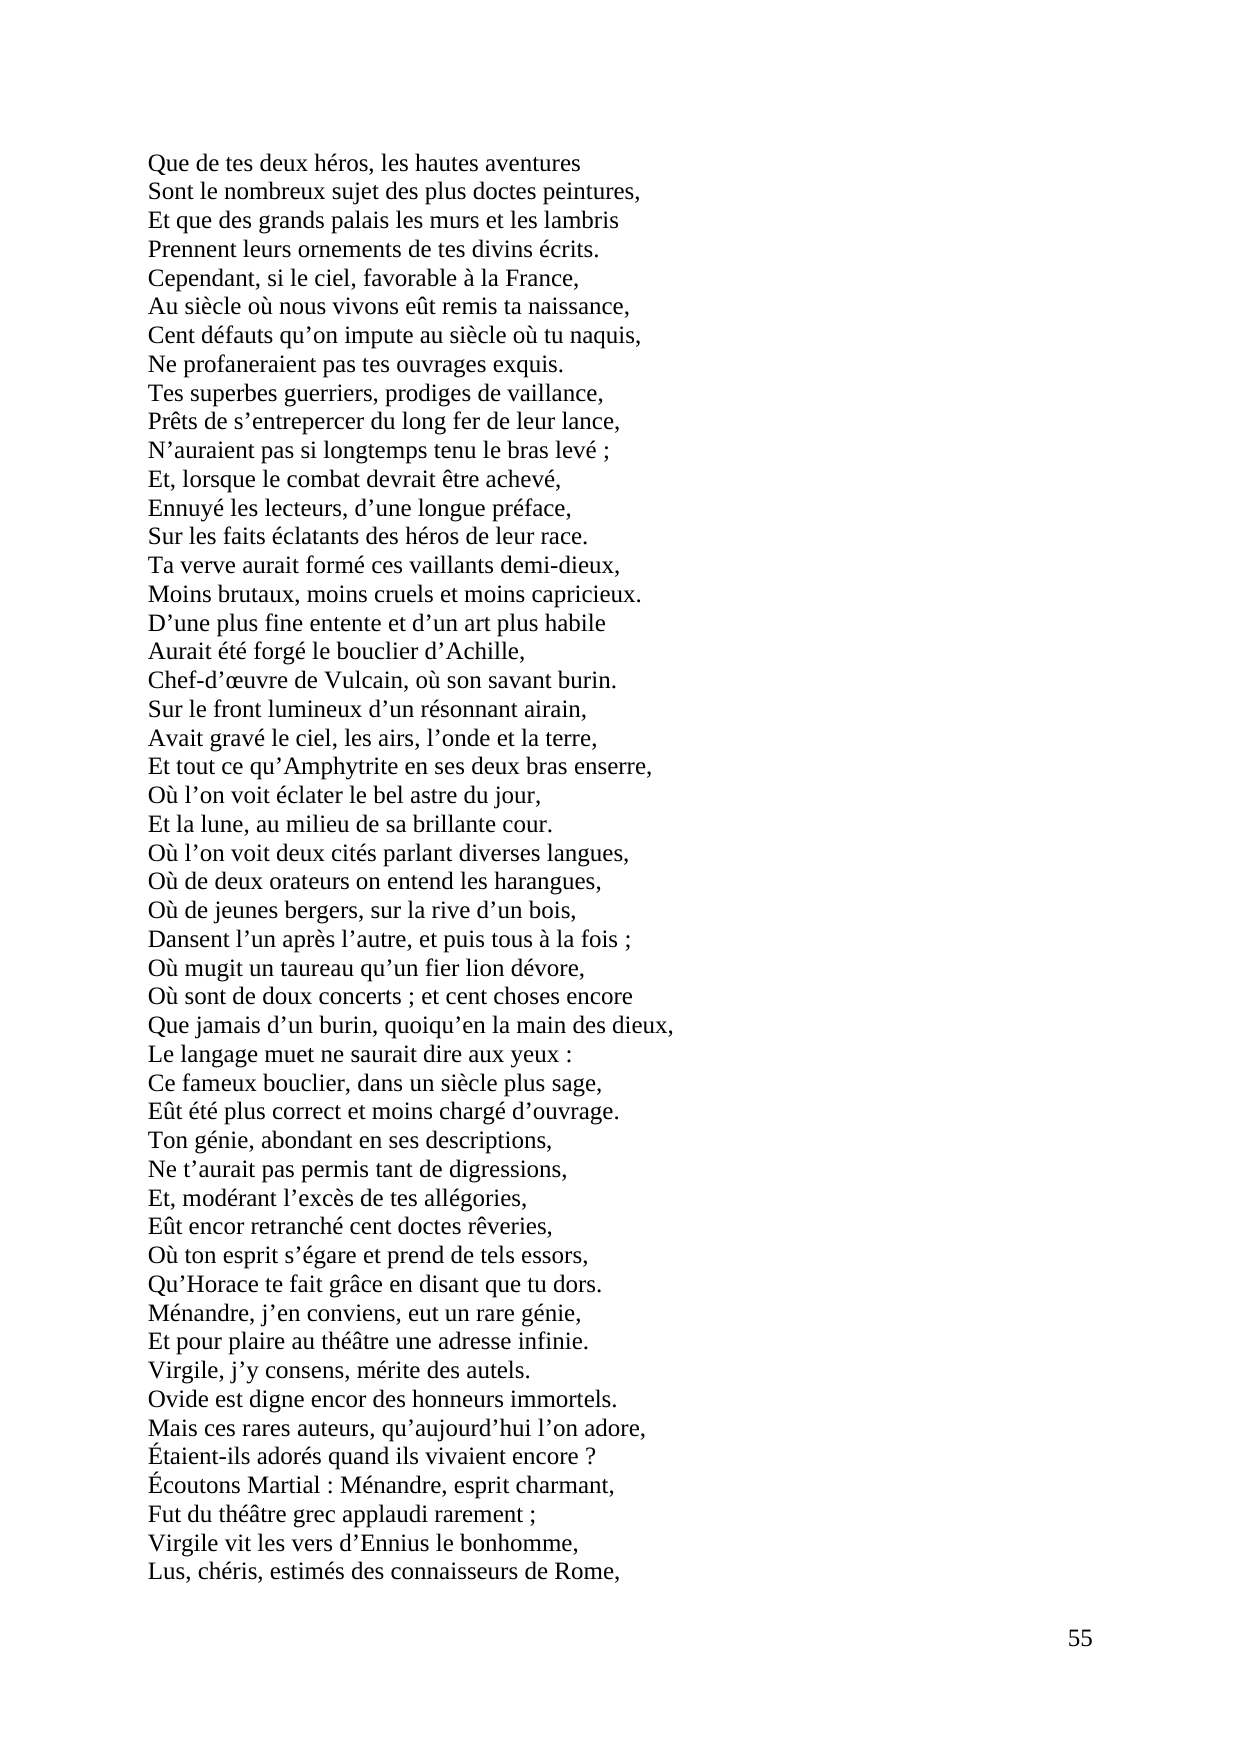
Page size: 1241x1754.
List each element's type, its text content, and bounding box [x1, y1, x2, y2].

text Mais ces rares auteurs, qu’aujourd’hui l’on adore, [148, 1413, 1092, 1441]
text Ce fameux bouclier, dans un siècle plus sage, [148, 1068, 1092, 1096]
text Fut du théâtre grec applaudi rarement ; [148, 1499, 1092, 1528]
text Sur les faits éclatants des héros de leur race. [148, 521, 1092, 550]
text Chef-d’œuvre de Vulcain, où son savant burin. [148, 665, 1092, 694]
text Et que des grands palais les murs et les lambris [148, 205, 1092, 234]
text Prennent leurs ornements de tes divins écrits. [148, 234, 1092, 263]
text Et tout ce qu’Amphytrite en ses deux bras enserre, [148, 751, 1092, 780]
text Où de jeunes bergers, sur la rive d’un bois, [148, 895, 1092, 924]
text Ménandre, j’en conviens, eut un rare génie, [148, 1298, 1092, 1326]
text Eût encor retranché cent doctes rêveries, [148, 1211, 1092, 1240]
text Et pour plaire au théâtre une adresse infinie. [148, 1326, 1092, 1355]
text Le langage muet ne saurait dire aux yeux : [148, 1039, 1092, 1068]
text Virgile vit les vers d’Ennius le bonhomme, [148, 1528, 1092, 1556]
text Ta verve aurait formé ces vaillants demi-dieux, [148, 550, 1092, 579]
text Que jamais d’un burin, quoiqu’en la main des dieux, [148, 1010, 1092, 1039]
text Étaient-ils adorés quand ils vivaient encore ? [148, 1441, 1092, 1470]
text Au siècle où nous vivons eût remis ta naissance, [148, 291, 1092, 320]
text Aurait été forgé le bouclier d’Achille, [148, 636, 1092, 665]
text Et, modérant l’excès de tes allégories, [148, 1183, 1092, 1211]
text Où de deux orateurs on entend les harangues, [148, 866, 1092, 895]
text Où ton esprit s’égare et prend de tels essors, [148, 1240, 1092, 1269]
text Où l’on voit deux cités parlant diverses langues, [148, 838, 1092, 866]
text Qu’Horace te fait grâce en disant que tu dors. [148, 1269, 1092, 1298]
text Prêts de s’entrepercer du long fer de leur lance, [148, 406, 1092, 435]
text Sont le nombreux sujet des plus doctes peintures, [148, 176, 1092, 205]
text Eût été plus correct et moins chargé d’ouvrage. [148, 1096, 1092, 1125]
text D’une plus fine entente et d’un art plus habile [148, 608, 1092, 636]
text Moins brutaux, moins cruels et moins capricieux. [148, 579, 1092, 608]
text Où mugit un taureau qu’un fier lion dévore, [148, 953, 1092, 981]
text Que de tes deux héros, les hautes aventures [148, 148, 1092, 176]
text Dansent l’un après l’autre, et puis tous à la fois ; [148, 924, 1092, 953]
text Ton génie, abondant en ses descriptions, [148, 1125, 1092, 1154]
text Virgile, j’y consens, mérite des autels. [148, 1355, 1092, 1384]
text Cependant, si le ciel, favorable à la France, [148, 263, 1092, 291]
text Avait gravé le ciel, les airs, l’onde et la terre, [148, 723, 1092, 751]
text Où l’on voit éclater le bel astre du jour, [148, 780, 1092, 809]
text Cent défauts qu’on impute au siècle où tu naquis, [148, 320, 1092, 349]
text Sur le front lumineux d’un résonnant airain, [148, 694, 1092, 723]
text Tes superbes guerriers, prodiges de vaillance, [148, 378, 1092, 406]
text Et, lorsque le combat devrait être achevé, [148, 464, 1092, 493]
text Lus, chéris, estimés des connaisseurs de Rome, [148, 1556, 1092, 1585]
text Ennuyé les lecteurs, d’une longue préface, [148, 493, 1092, 521]
text N’auraient pas si longtemps tenu le bras levé ; [148, 435, 1092, 464]
text Ovide est digne encor des honneurs immortels. [148, 1384, 1092, 1413]
text Et la lune, au milieu de sa brillante cour. [148, 809, 1092, 838]
text Écoutons Martial : Ménandre, esprit charmant, [148, 1470, 1092, 1499]
text Où sont de doux concerts ; et cent choses encore [148, 981, 1092, 1010]
text Ne t’aurait pas permis tant de digressions, [148, 1154, 1092, 1183]
text Ne profaneraient pas tes ouvrages exquis. [148, 349, 1092, 378]
